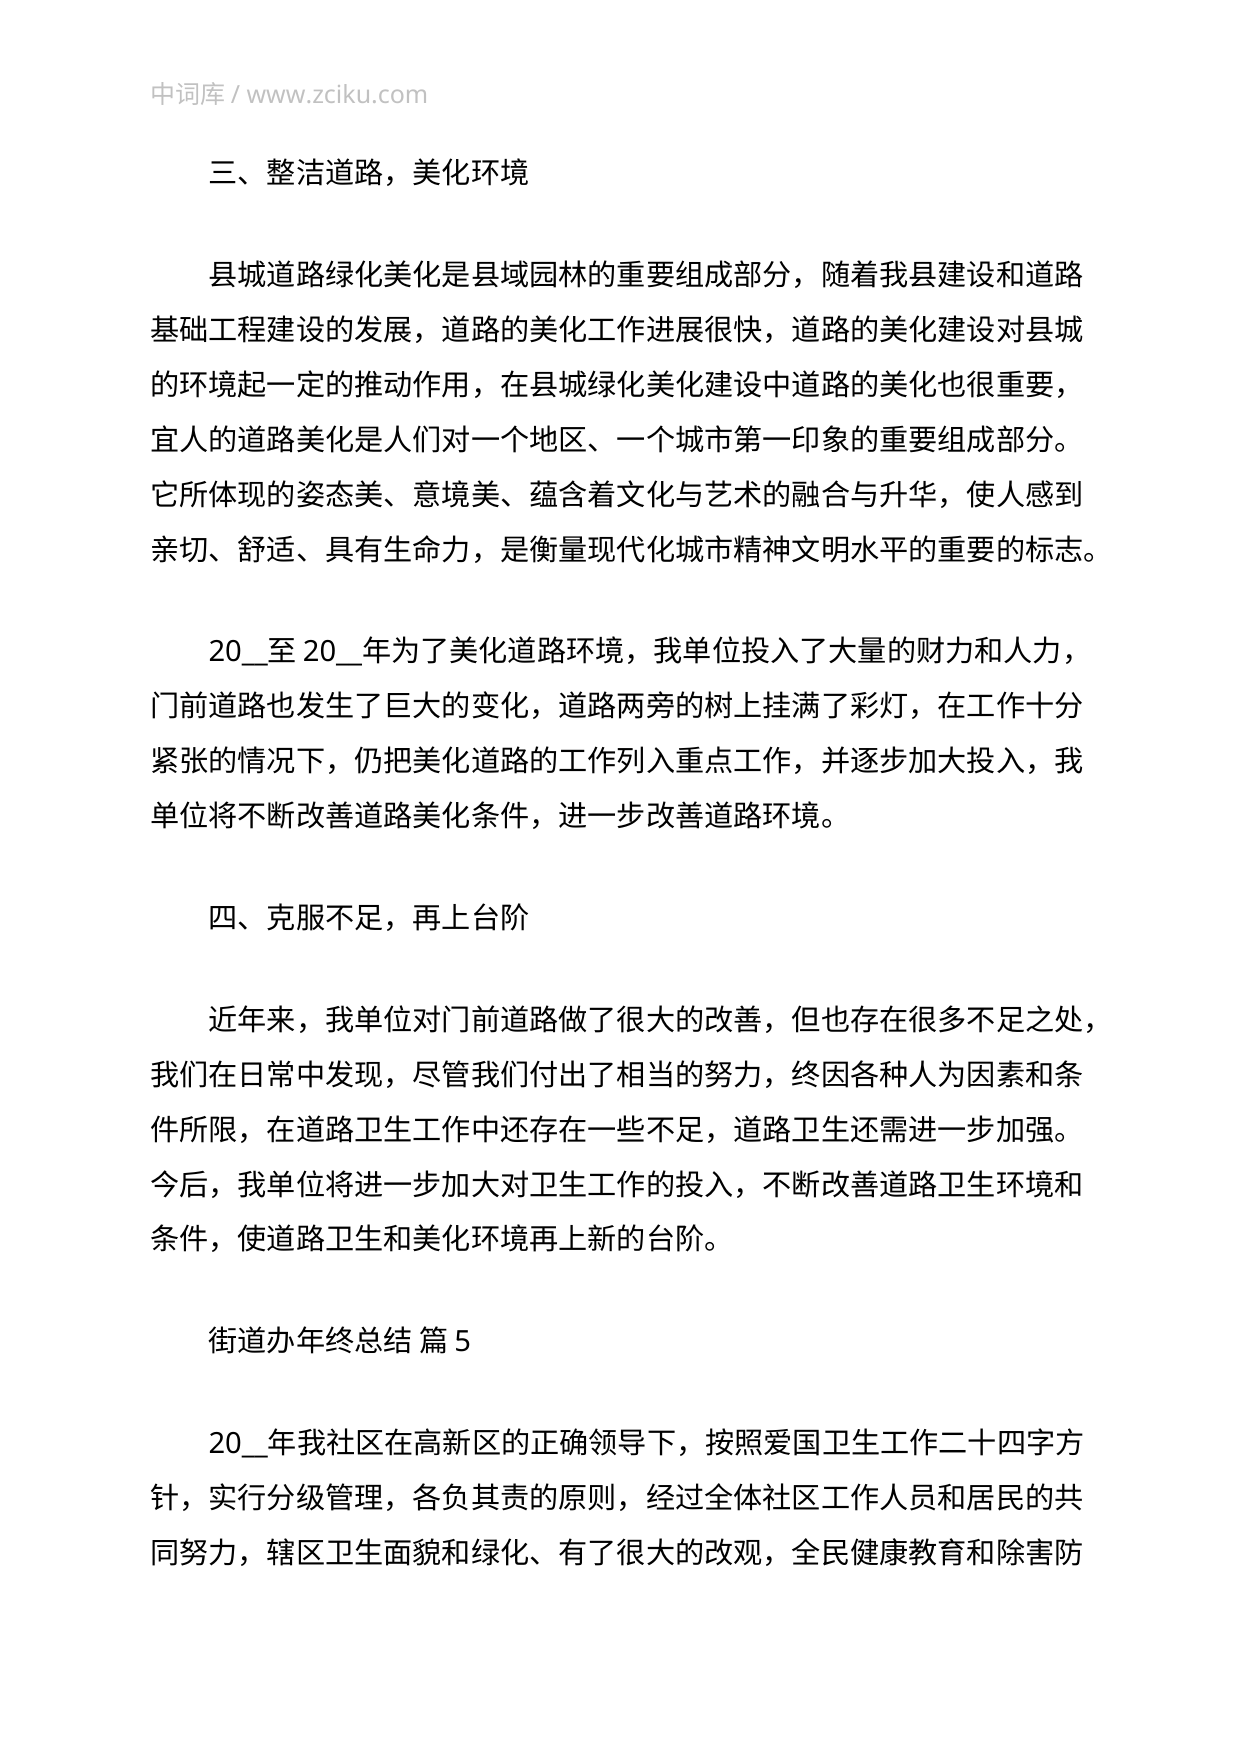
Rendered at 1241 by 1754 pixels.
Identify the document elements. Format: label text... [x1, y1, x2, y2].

text 县城道路绿化美化是县域园林的重要组成部分，随着我县建设和道路基础工程建设的发展，道路的美化工作进展很快，道路的美化建设对县城的环境起一定的推动作用，在县城绿化美化建设中道路的美化也很重要，宜人的道路美化是人们对一个地区、一个城市第一印象的重要组成部分。它所体现的姿态美、意境美、蕴含着文化与艺术的融合与升华，使人感到亲切、舒适、具有生命力，是衡量现代化城市精神文明水平的重要的标志。 [150, 252, 1090, 568]
text 四、克服不足，再上台阶 [150, 894, 1090, 937]
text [150, 1420, 1090, 1572]
text 街道办年终总结 篇5 [150, 1318, 1090, 1360]
text 近年来，我单位对门前道路做了很大的改善，但也存在很多不足之处，我们在日常中发现，尽管我们付出了相当的努力，终因各种人为因素和条件所限，在道路卫生工作中还存在一些不足，道路卫生还需进一步加强。今后，我单位将进一步加大对卫生工作的投入，不断改善道路卫生环境和条件，使道路卫生和美化环境再上新的台阶。 [150, 996, 1090, 1258]
text 20__至20__年为了美化道路环境，我单位投入了大量的财力和人力，门前道路也发生了巨大的变化，道路两旁的树上挂满了彩灯，在工作十分紧张的情况下，仍把美化道路的工作列入重点工作，并逐步加大投入，我单位将不断改善道路美化条件，进一步改善道路环境。 [150, 628, 1090, 835]
text 三、整洁道路，美化环境 [150, 150, 1090, 192]
